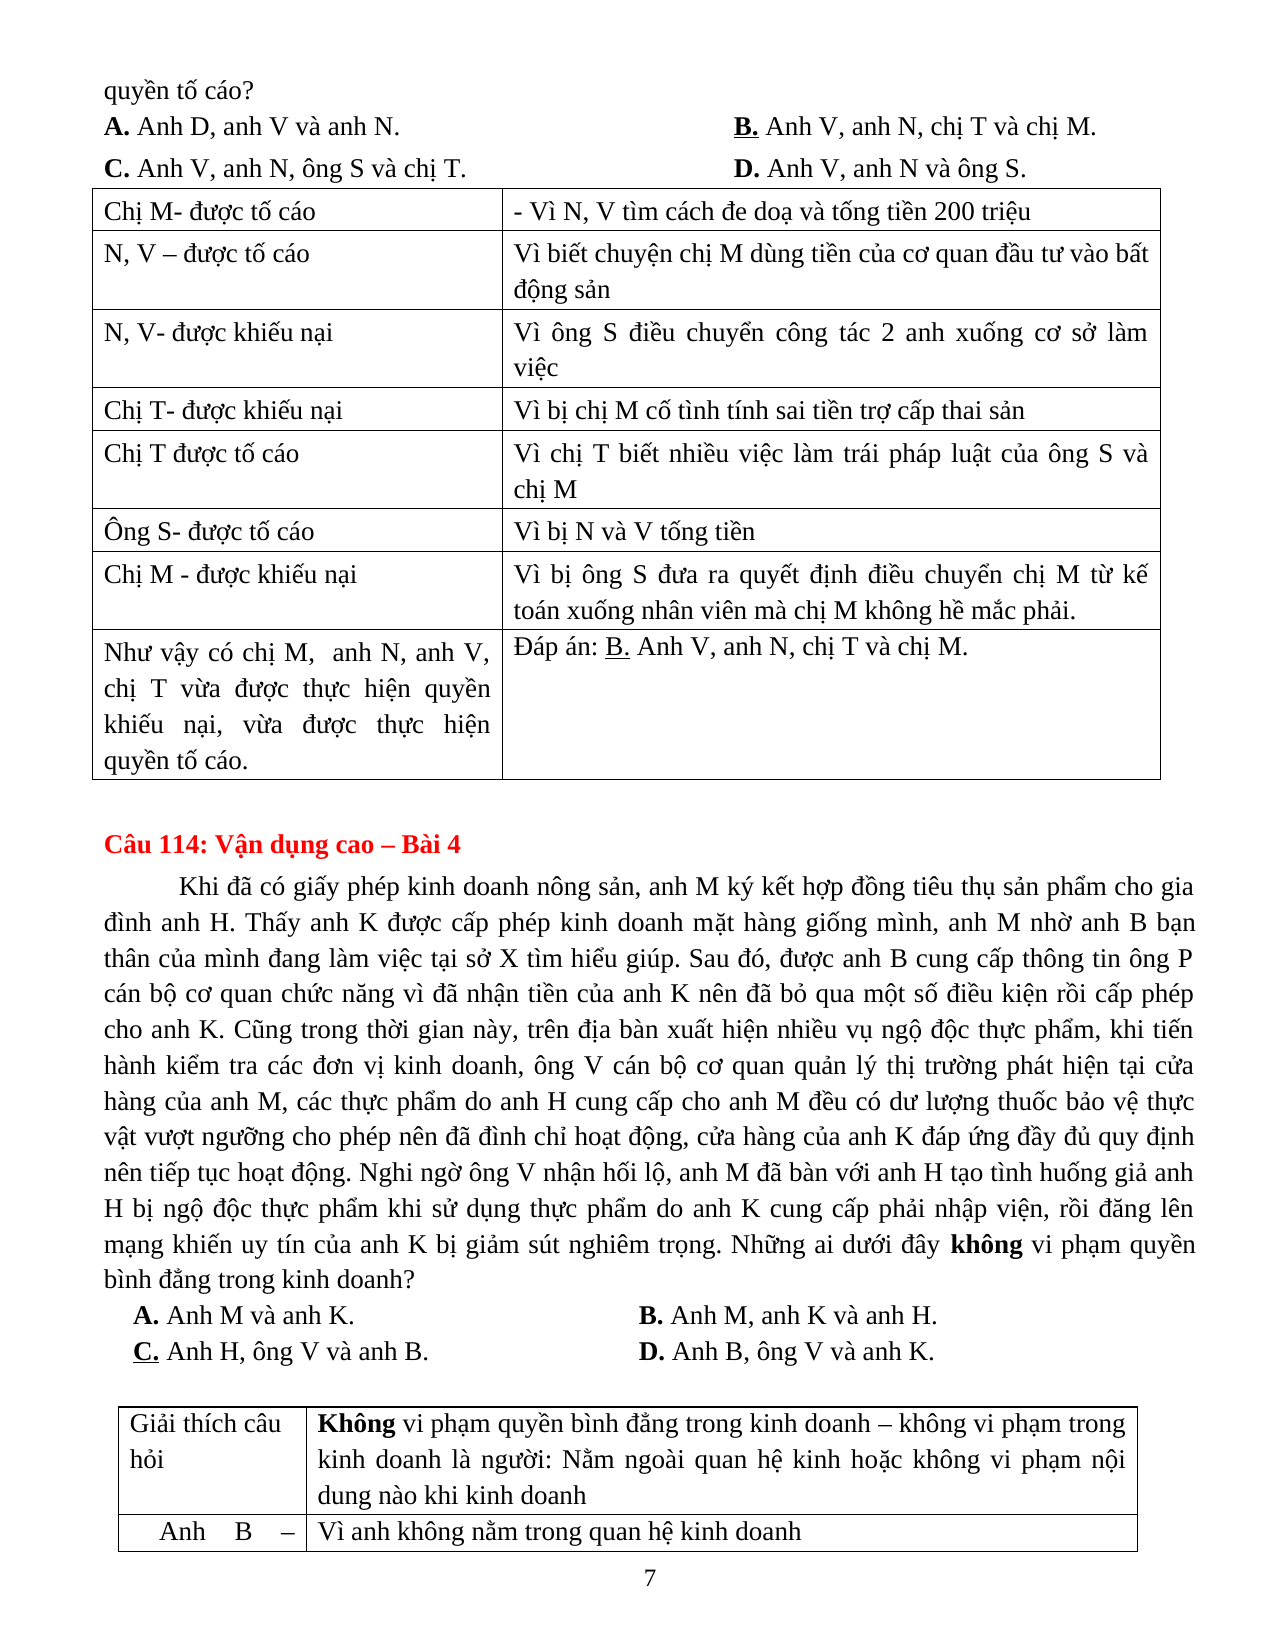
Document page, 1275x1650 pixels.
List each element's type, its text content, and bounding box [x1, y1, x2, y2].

table_header Chị M- được tố cáo [93, 189, 502, 230]
table_cell Vì chị T biết nhiều việc làm trái pháp luật của ông S và chị M [503, 431, 1160, 508]
table_cell Chị T được tố cáo [93, 431, 502, 508]
table_cell Chị T- được khiếu nại [93, 388, 502, 430]
text Câu 114: Vận dụng cao – Bài 4 [103, 828, 1196, 859]
table_cell Vì bị chị M cố tình tính sai tiền trợ cấp thai sản [503, 388, 1160, 430]
table_header Giải thích câu hỏi [119, 1408, 306, 1514]
table_cell Ông S- được tố cáo [93, 509, 502, 551]
table_cell N, V- được khiếu nại [93, 310, 502, 387]
table_header Không vi phạm quyền bình đẳng trong kinh doanh – không vi phạm trong kinh doanh là người: Nằm ngoài quan hệ kinh hoặc không vi phạm nội dung nào khi kinh doanh [307, 1408, 1137, 1514]
table_cell Đáp án: B. Anh V, anh N, chị T và chị M. [503, 630, 1160, 779]
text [103, 74, 1134, 105]
text Khi đã có giấy phép kinh doanh nông sản, anh M ký kết hợp đồng tiêu thụ sản phẩm cho gia đình anh H. Thấy anh K được cấp phép kinh doanh mặt hàng giống mình, anh M nhờ anh B bạn thân của mình đang làm việc tại sở X tìm hiểu giúp. Sau đó, được anh B cung cấp thông tin ông P cán bộ cơ quan chức năng vì đã nhận tiền của anh K nên đã bỏ qua một số điều kiện rồi cấp phép cho anh K. Cũng trong thời gian này, trên địa bàn xuất hiện nhiều vụ ngộ độc thực phẩm, khi tiến hành kiểm tra các đơn vị kinh doanh, ông V cán bộ cơ quan quản lý thị trường phát hiện tại cửa hàng của anh M, các thực phẩm do anh H cung cấp cho anh M đều có dư lượng thuốc bảo vệ thực vật vượt ngưỡng cho phép nên đã đình chỉ hoạt động, cửa hàng của anh K đáp ứng đầy đủ quy định nên tiếp tục hoạt động. Nghi ngờ ông V nhận hối lộ, anh M đã bàn với anh H tạo tình huống giả anh H bị ngộ độc thực phẩm khi sử dụng thực phẩm do anh K cung cấp phải nhập viện, rồi đăng lên mạng khiến uy tín của anh K bị giảm sút nghiêm trọng. Những ai dưới đây không vi phạm quyền bình đẳng trong kinh doanh? [103, 870, 1196, 1294]
table_cell Vì bị N và V tống tiền [503, 509, 1160, 551]
table_cell Chị M - được khiếu nại [93, 552, 502, 629]
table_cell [119, 1515, 306, 1551]
table_cell Vì ông S điều chuyển công tác 2 anh xuống cơ sở làm việc [503, 310, 1160, 387]
text A. Anh M và anh K. B. Anh M, anh K và anh H. [103, 1299, 1196, 1330]
text C. Anh H, ông V và anh B. D. Anh B, ông V và anh K. [103, 1335, 1196, 1366]
text A. Anh D, anh V và anh N. B. Anh V, anh N, chị T và chị M. [103, 110, 1196, 141]
table_cell N, V – được tố cáo [93, 231, 502, 308]
table_cell Vì biết chuyện chị M dùng tiền của cơ quan đầu tư vào bất động sản [503, 231, 1160, 308]
table_cell Vì bị ông S đưa ra quyết định điều chuyển chị M từ kế toán xuống nhân viên mà chị M không hề mắc phải. [503, 552, 1160, 629]
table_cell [307, 1515, 1137, 1551]
table_header - Vì N, V tìm cách đe doạ và tống tiền 200 triệu [503, 189, 1160, 230]
text C. Anh V, anh N, ông S và chị T. D. Anh V, anh N và ông S. [103, 152, 1196, 183]
table_cell Như vậy có chị M, anh N, anh V, chị T vừa được thực hiện quyền khiếu nại, vừa được thực hiện quyền tố cáo. [93, 630, 502, 779]
